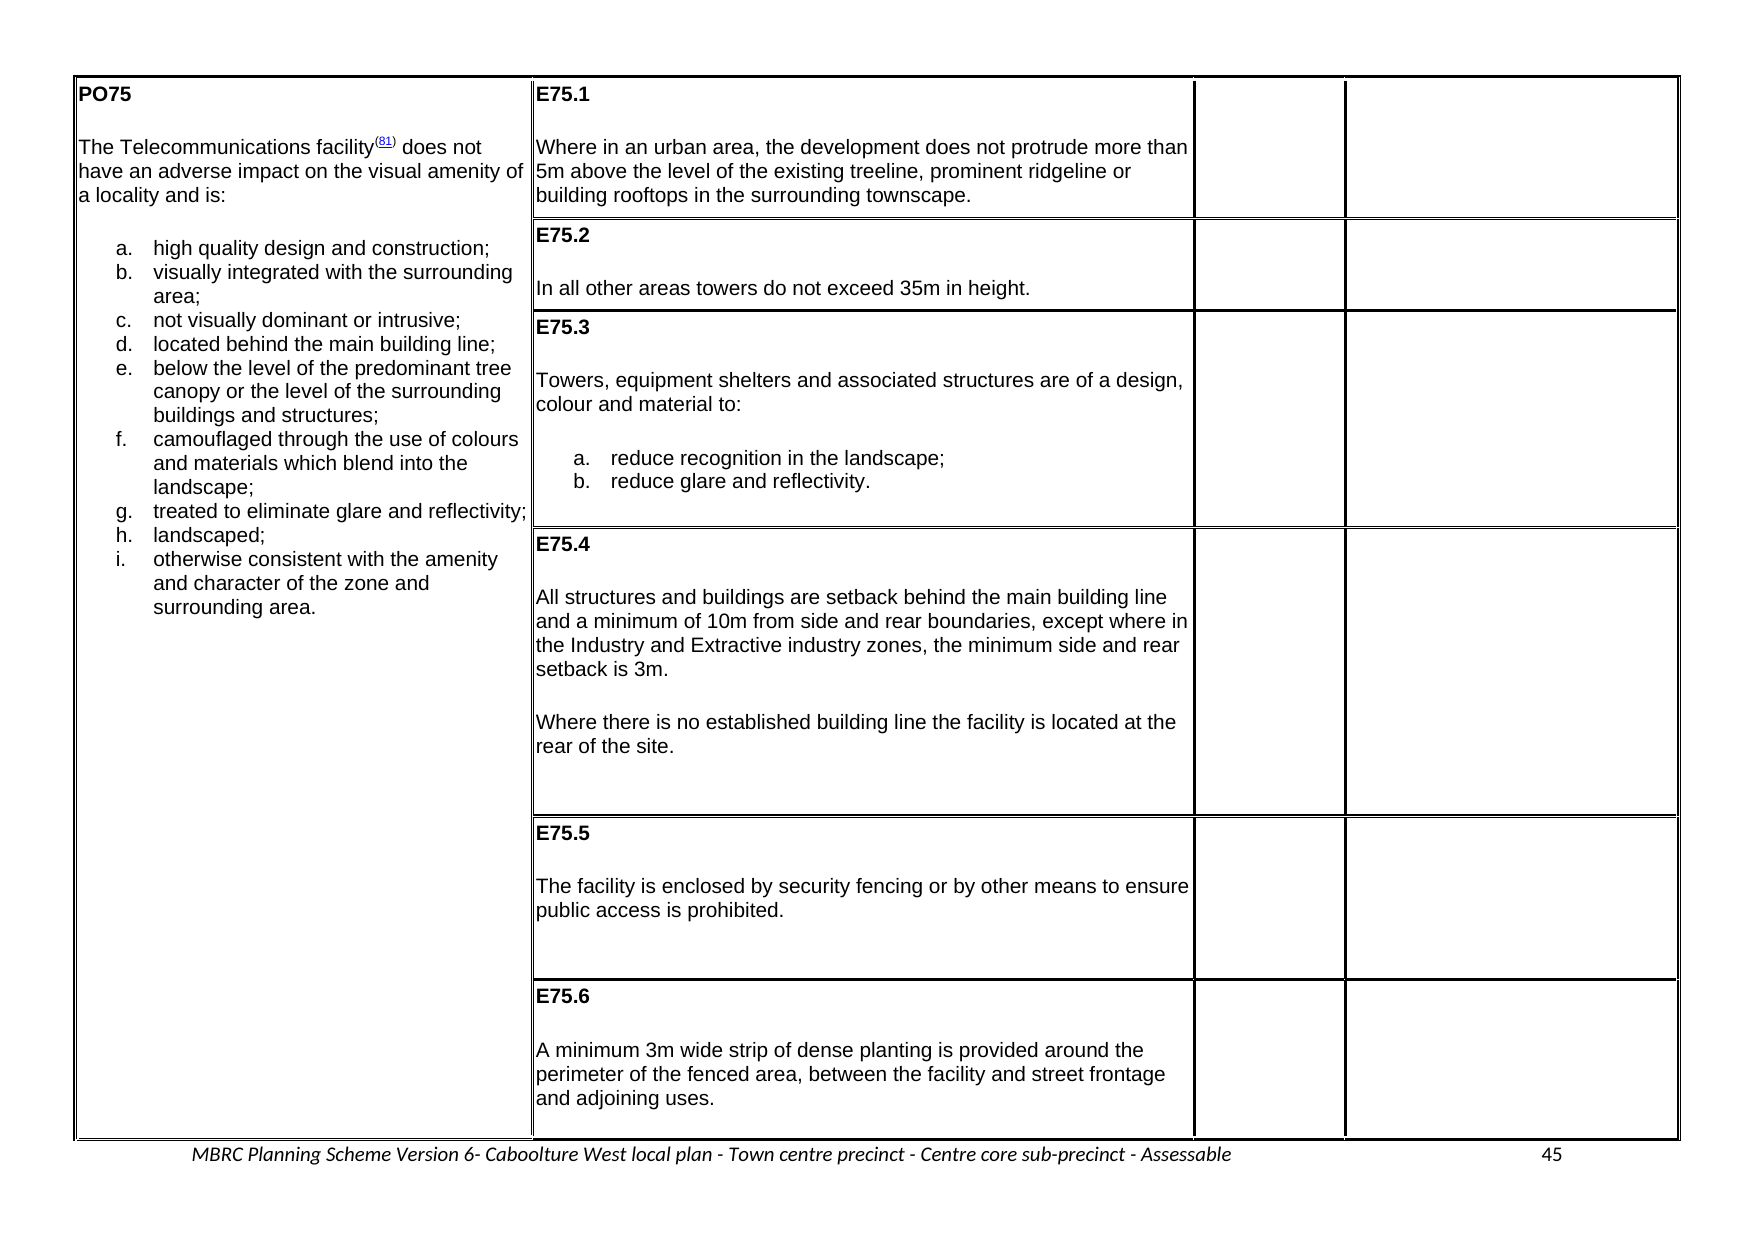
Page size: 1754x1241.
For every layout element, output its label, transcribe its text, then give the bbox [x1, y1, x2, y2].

table_cell [1345, 978, 1679, 1138]
table_cell [1347, 309, 1677, 526]
table_cell E75.4 All structures and buildings are setback behind the main building line and a minimum of 10m from side and rear boundaries, except where in the Industry and Extractive industry zones, the minimum side and rear setback is 3m. Where there is no established building line the facility is located at the rear of the site. [534, 529, 1193, 814]
table_cell E75.2 In all other areas towers do not exceed 35m in height. [534, 220, 1193, 309]
table_cell E75.1 Where in an urban area, the development does not protrude more than 5m above the level of the existing treeline, prominent ridgeline or building rooftops in the surrounding townscape. [533, 77, 1194, 217]
table_cell [1196, 818, 1344, 978]
table_cell [1194, 77, 1345, 217]
table_cell E75.3 Towers, equipment shelters and associated structures are of a design, colour and material to: reduce recognition in the landscape; reduce glare and reflectivity. [534, 312, 1193, 526]
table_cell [533, 981, 1194, 1138]
table_cell [1345, 526, 1679, 814]
table_cell [1345, 217, 1679, 309]
table_cell [1196, 529, 1344, 814]
table_cell PO75 The Telecommunications facility(81) does not have an adverse impact on the visual amenity of a locality and is: high quality design and construction; visually integrated with the surrounding area; not visually dominant or intrusive; located behind the main building line; below the level of the predominant tree canopy or the level of the surrounding buildings and structures; camouflaged through the use of colours and materials which blend into the landscape; treated to eliminate glare and reflectivity; landscaped; otherwise consistent with the amenity and character of the zone and surrounding area. [77, 78, 532, 1138]
table_cell [1194, 981, 1345, 1138]
table_cell [1196, 312, 1344, 526]
table_cell E75.5 The facility is enclosed by security fencing or by other means to ensure public access is prohibited. [534, 818, 1193, 978]
table_cell [1196, 220, 1344, 309]
table_cell [1347, 814, 1678, 978]
table_cell [1345, 78, 1677, 217]
